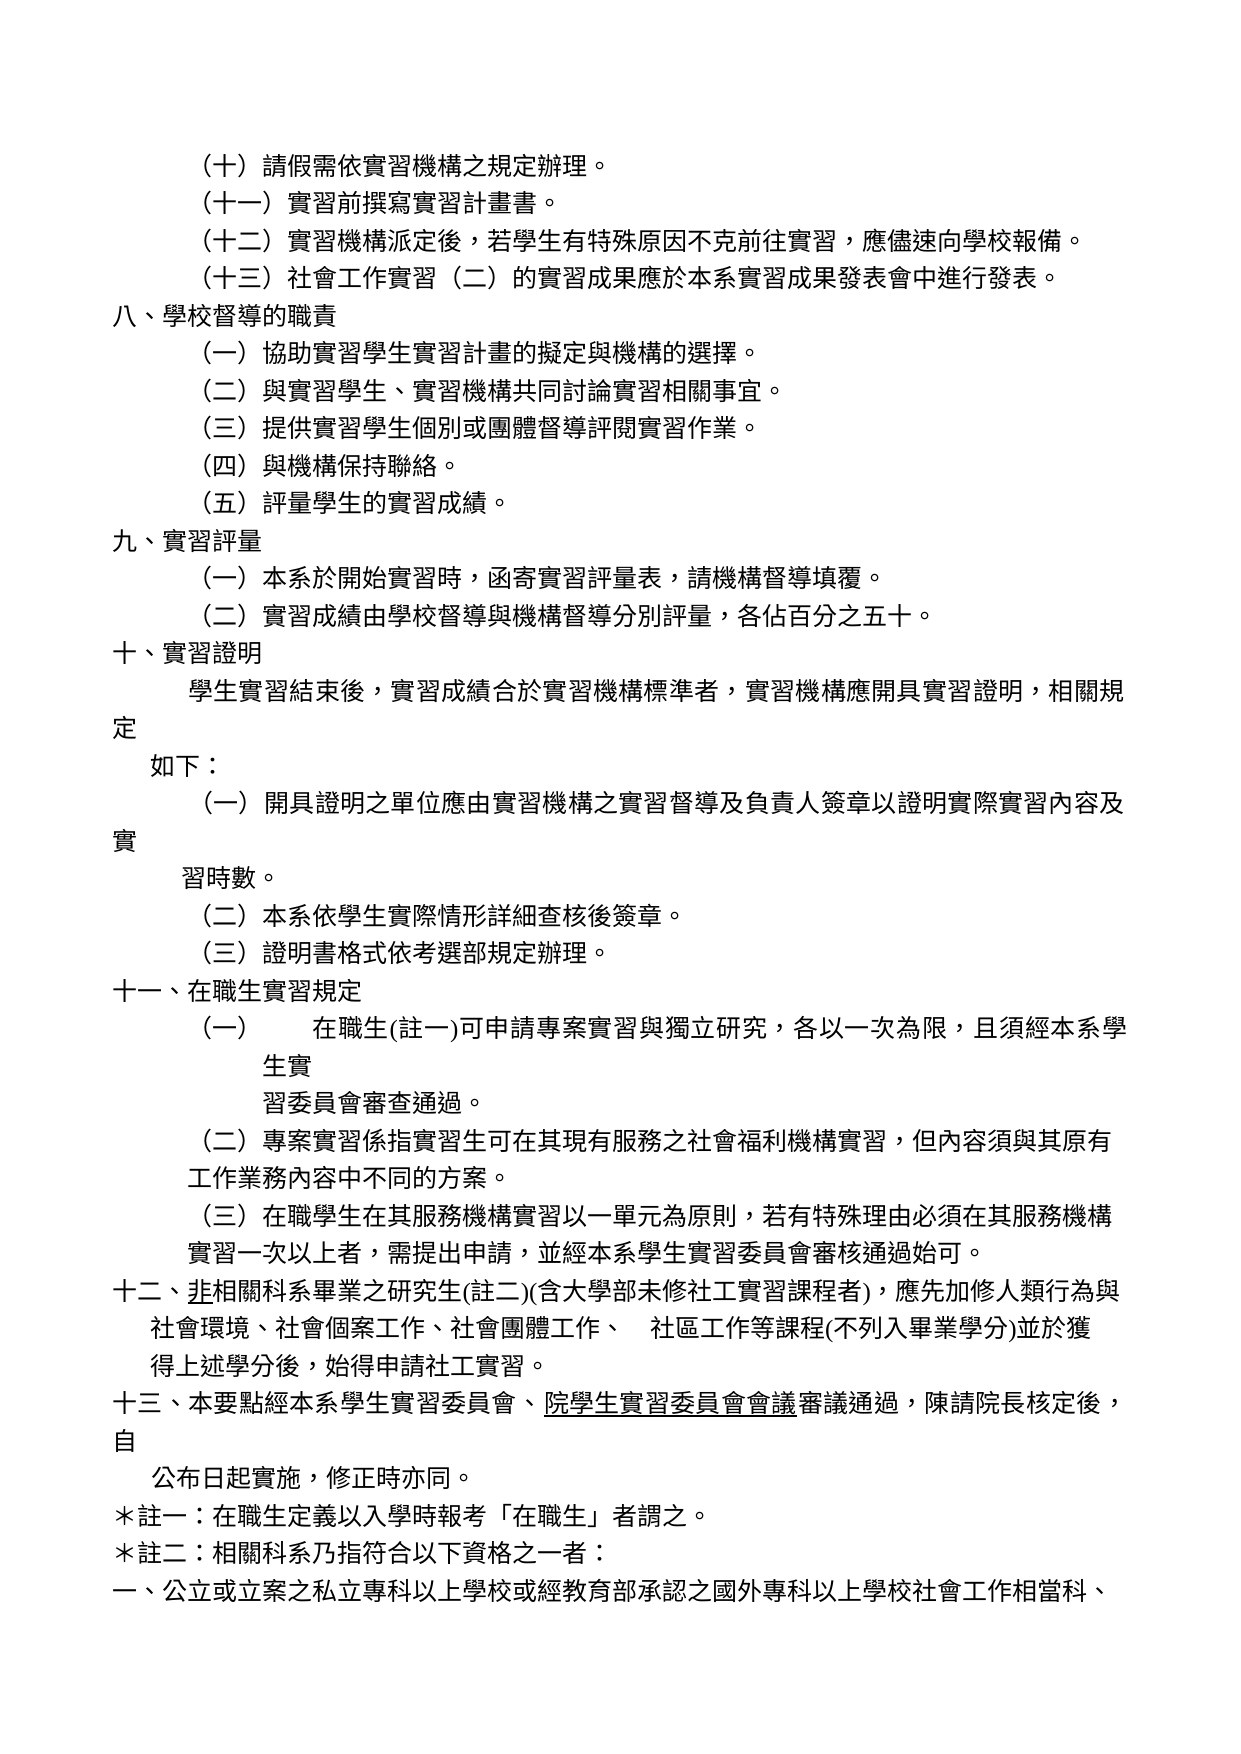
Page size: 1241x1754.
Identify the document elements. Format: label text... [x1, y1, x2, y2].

text （一）本系於開始實習時，函寄實習評量表，請機構督導填覆。 [112, 558, 1128, 596]
text （一）開具證明之單位應由實習機構之實習督導及負責人簽章以證明實際實習內容及實 [112, 783, 1128, 858]
text （五）評量學生的實習成績。 [112, 483, 1128, 521]
text （十一）實習前撰寫實習計畫書。 [112, 183, 1128, 221]
text ＊註一：在職生定義以入學時報考「在職生」者謂之。 [112, 1496, 1128, 1533]
text （十二）實習機構派定後，若學生有特殊原因不克前往實習，應儘速向學校報備。 [112, 221, 1128, 258]
text （二）與實習學生、實習機構共同討論實習相關事宜。 [112, 371, 1128, 408]
list 在職生(註一)可申請專案實習與獨立研究，各以一次為限，且須經本系學生實 [187, 1008, 1128, 1083]
text （三）證明書格式依考選部規定辦理。 [112, 933, 1128, 971]
text 九、實習評量 [112, 521, 1128, 558]
text 學生實習結束後，實習成績合於實習機構標準者，實習機構應開具實習證明，相關規定 [112, 671, 1128, 746]
text （三）提供實習學生個別或團體督導評閱實習作業。 [112, 408, 1128, 446]
text （一）協助實習學生實習計畫的擬定與機構的選擇。 [112, 333, 1128, 371]
text 如下： [112, 746, 1128, 783]
text （二）實習成績由學校督導與機構督導分別評量，各佔百分之五十。 [112, 596, 1128, 633]
text 八、學校督導的職責 [112, 296, 1128, 333]
text 十一、在職生實習規定 [112, 971, 1128, 1008]
text （三）在職學生在其服務機構實習以一單元為原則，若有特殊理由必須在其服務機構 [112, 1196, 1128, 1233]
text 習時數。 [112, 858, 1128, 896]
text 社會環境、社會個案工作、社會團體工作、 社區工作等課程(不列入畢業學分)並於獲 [112, 1308, 1128, 1346]
text ＊註二：相關科系乃指符合以下資格之一者： [112, 1533, 1128, 1571]
text 實習一次以上者，需提出申請，並經本系學生實習委員會審核通過始可。 [112, 1233, 1128, 1271]
text 十、實習證明 [112, 633, 1128, 671]
text 十二、非相關科系畢業之研究生(註二)(含大學部未修社工實習課程者)，應先加修人類行為與 [112, 1271, 1128, 1308]
text 工作業務內容中不同的方案。 [112, 1158, 1128, 1196]
text （四）與機構保持聯絡。 [112, 446, 1128, 483]
text 公布日起實施，修正時亦同。 [112, 1458, 1128, 1496]
text 一、公立或立案之私立專科以上學校或經教育部承認之國外專科以上學校社會工作相當科、 [112, 1571, 1128, 1608]
text （二）本系依學生實際情形詳細查核後簽章。 [112, 896, 1128, 933]
text （二）專案實習係指實習生可在其現有服務之社會福利機構實習，但內容須與其原有 [112, 1121, 1128, 1158]
text （十三）社會工作實習（二）的實習成果應於本系實習成果發表會中進行發表。 [112, 258, 1128, 296]
text 得上述學分後，始得申請社工實習。 [112, 1346, 1128, 1383]
text （十）請假需依實習機構之規定辦理。 [112, 146, 1128, 183]
text 十三、本要點經本系學生實習委員會、院學生實習委員會會議審議通過，陳請院長核定後，自 [112, 1383, 1128, 1458]
list 習委員會審查通過。 [262, 1083, 1128, 1121]
